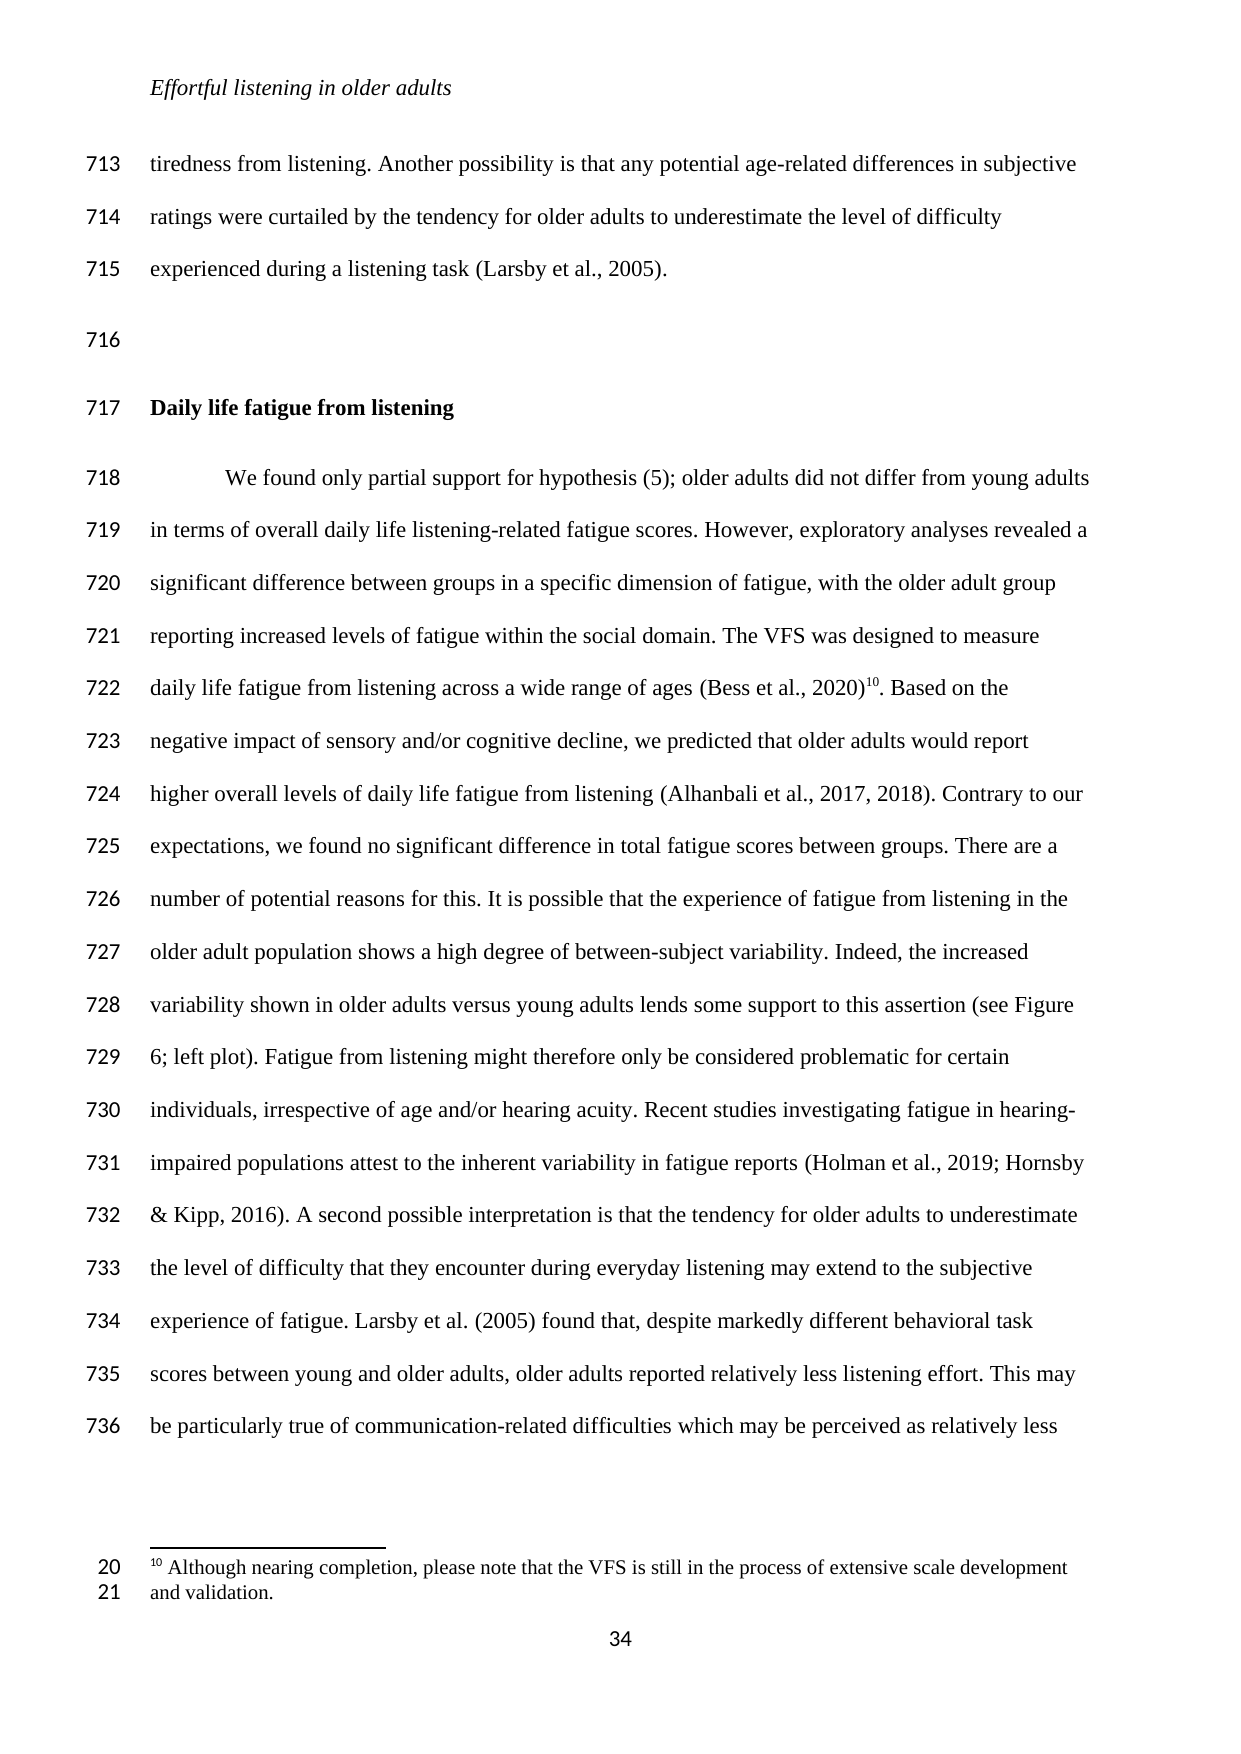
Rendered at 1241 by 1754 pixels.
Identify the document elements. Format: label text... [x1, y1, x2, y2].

text Daily life fatigue from listening [150, 394, 1090, 421]
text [150, 150, 1090, 282]
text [150, 463, 1090, 1439]
